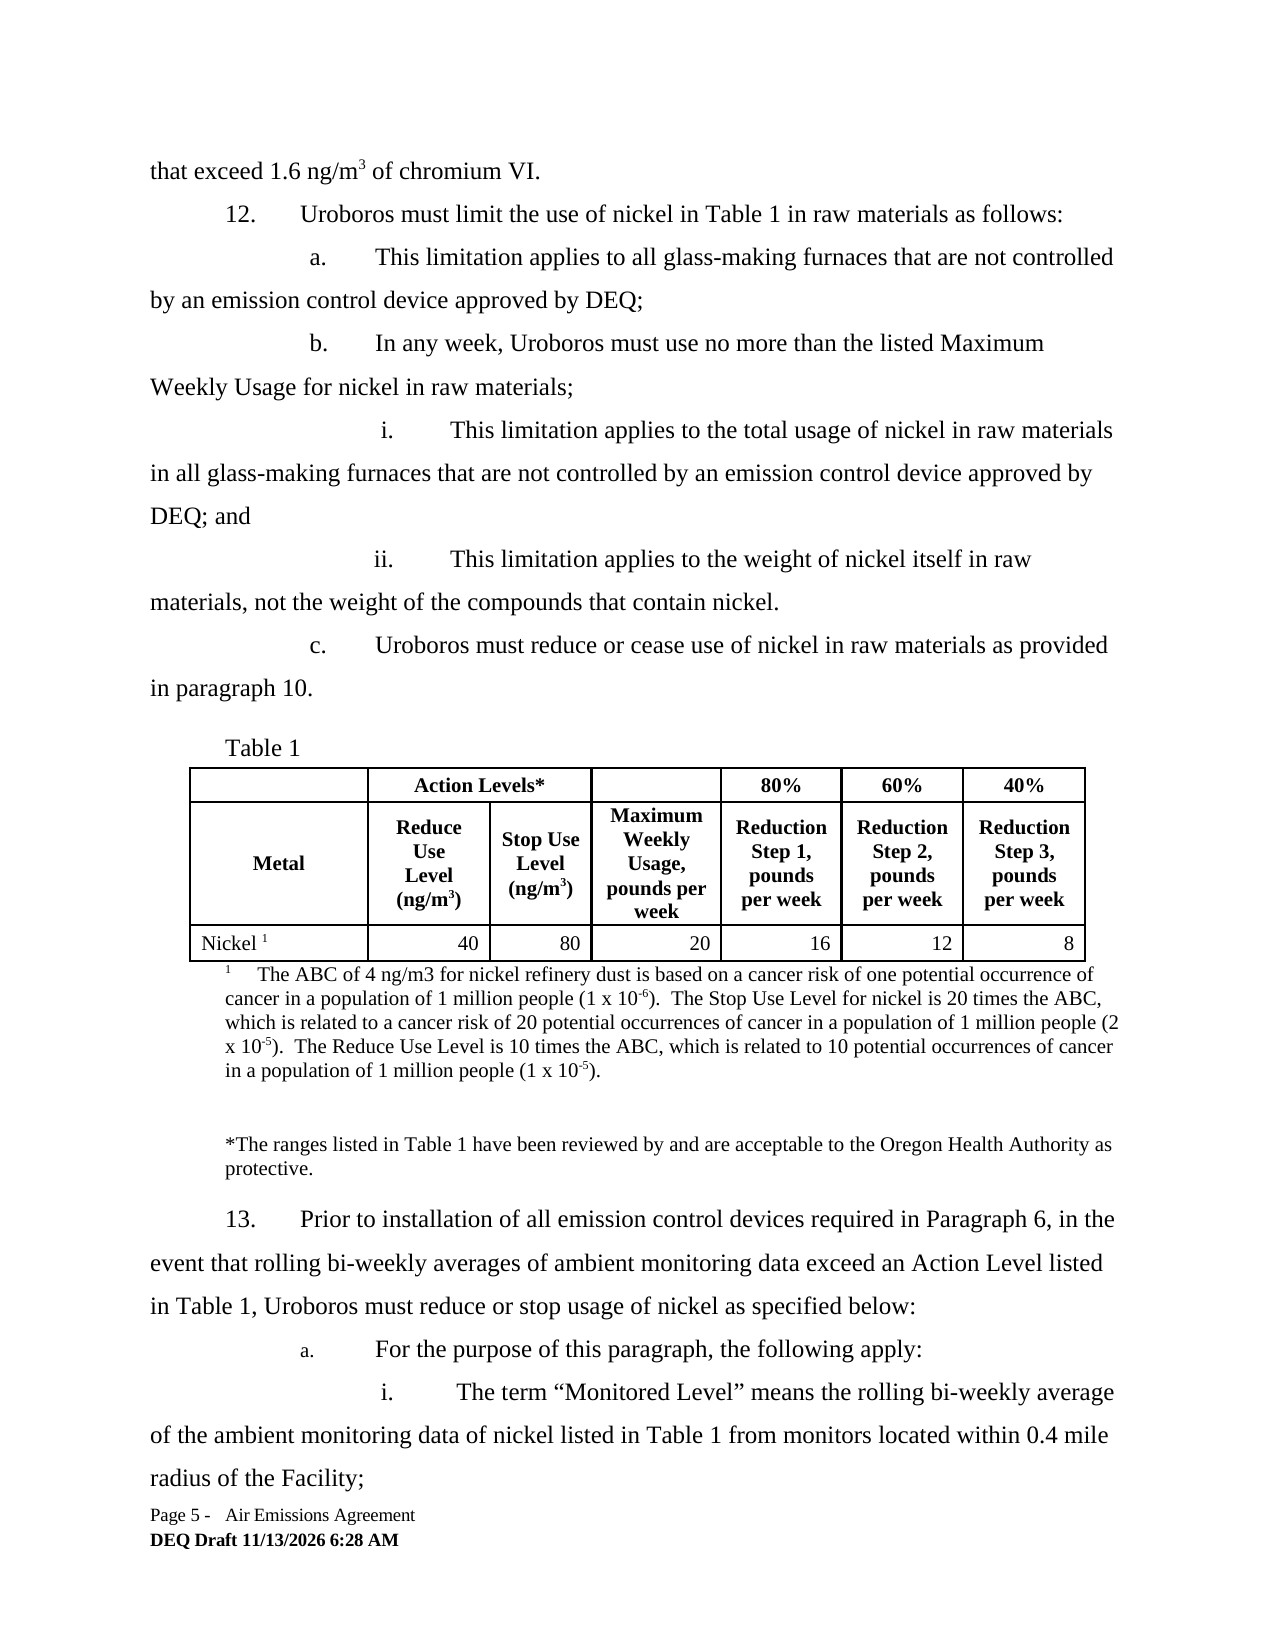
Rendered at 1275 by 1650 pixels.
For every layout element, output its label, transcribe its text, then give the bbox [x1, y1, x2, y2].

table_cell 80 [491, 926, 590, 960]
table_cell Reduction Step 2, pounds per week [843, 803, 962, 923]
text This limitation applies to the total usage of nickel in raw materials in all glass-making furnaces that are not controlled by an emission control device approved by DEQ; and [150, 415, 1125, 530]
table_cell 8 [964, 926, 1084, 960]
table_cell 12 [843, 926, 962, 960]
table_header 80% [722, 769, 840, 801]
text Uroboros must limit the use of nickel in Table 1 in raw materials as follows: [150, 199, 1125, 228]
table_header [593, 769, 720, 801]
text Uroboros must reduce or cease use of nickel in raw materials as provided in paragraph 10. [150, 630, 1125, 702]
text This limitation applies to the weight of nickel itself in raw materials, not the weight of the compounds that contain nickel. [150, 544, 1125, 616]
table_cell Nickel 1 [191, 926, 367, 960]
text In any week, Uroboros must use no more than the listed Maximum Weekly Usage for nickel in raw materials; [150, 328, 1125, 400]
table_header Action Levels* [369, 769, 590, 801]
table_cell 20 [593, 926, 720, 960]
text Prior to installation of all emission control devices required in Paragraph 6, in the event that rolling bi-weekly averages of ambient monitoring data exceed an Action Level listed in Table 1, Uroboros must reduce or stop usage of nickel as specified below: [150, 1204, 1125, 1319]
table_cell Reduction Step 3, pounds per week [964, 803, 1084, 923]
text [150, 156, 1125, 185]
table_cell 16 [722, 926, 840, 960]
table_cell Stop Use Level (ng/m3) [491, 803, 590, 923]
text 1 The ABC of 4 ng/m3 for nickel refinery dust is based on a cancer risk of one potential occurrence of cancer in a population of 1 million people (1 x 10-6). The Stop Use Level for nickel is 20 times the ABC, which is related to a cancer risk of 20 potential occurrences of cancer in a population of 1 million people (2 x 10-5). The Reduce Use Level is 10 times the ABC, which is related to 10 potential occurrences of cancer in a population of 1 million people (1 x 10-5). [225, 962, 1125, 1082]
table_header 40% [964, 769, 1084, 801]
text This limitation applies to all glass-making furnaces that are not controlled by an emission control device approved by DEQ; [150, 242, 1125, 314]
list For the purpose of this paragraph, the following apply: [150, 1334, 1125, 1363]
text Table 1 [225, 717, 1125, 767]
text *The ranges listed in Table 1 have been reviewed by and are acceptable to the Oregon Health Authority as protective. [225, 1131, 1125, 1179]
table_cell 40 [369, 926, 489, 960]
table_header [191, 769, 367, 801]
table_cell Maximum Weekly Usage, pounds per week [593, 803, 720, 923]
table_cell Reduction Step 1, pounds per week [722, 803, 840, 923]
table_cell Metal [191, 803, 367, 923]
text The term “Monitored Level” means the rolling bi-weekly average of the ambient monitoring data of nickel listed in Table 1 from monitors located within 0.4 mile radius of the Facility; [150, 1377, 1125, 1492]
table_header 60% [843, 769, 962, 801]
table_cell Reduce Use Level (ng/m3) [369, 803, 489, 923]
